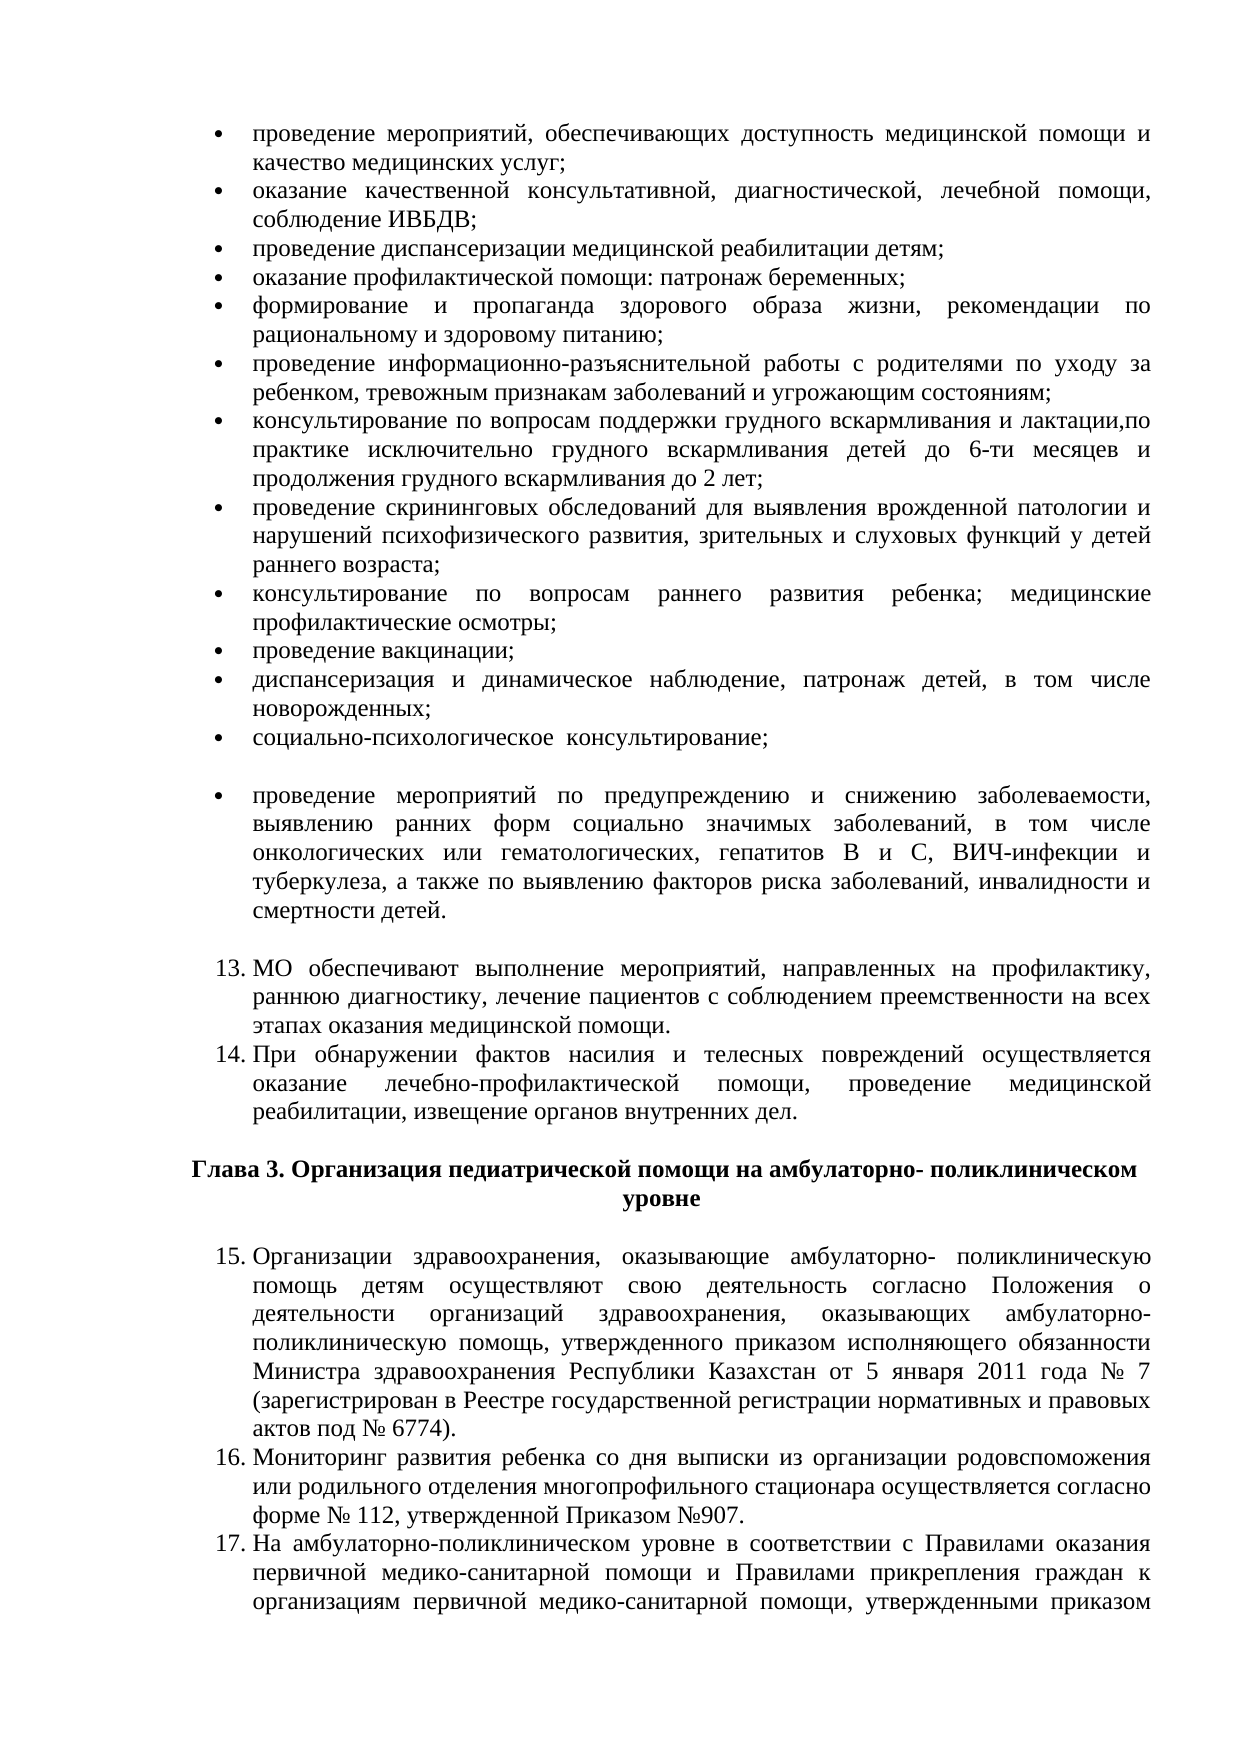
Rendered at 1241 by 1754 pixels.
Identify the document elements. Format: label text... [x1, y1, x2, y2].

list МО обеспечивают выполнение мероприятий, направленных на профилактику, раннюю диагностику, лечение пациентов с соблюдением преемственности на всех этапах оказания медицинской помощи. [215, 953, 1152, 1039]
list проведение мероприятий, обеспечивающих доступность медицинской помощи и качество медицинских услуг; [215, 118, 1152, 176]
list формирование и пропаганда здорового образа жизни, рекомендации по рациональному и здоровому питанию; [215, 291, 1152, 348]
list консультирование по вопросам раннего развития ребенка; медицинские профилактические осмотры; [215, 578, 1152, 636]
list социально-психологическое консультирование; [215, 722, 1152, 751]
list проведение мероприятий по предупреждению и снижению заболеваемости, выявлению ранних форм социально значимых заболеваний, в том числе онкологических или гематологических, гепатитов B и C, ВИЧ-инфекции и туберкулеза, а также по выявлению факторов риска заболеваний, инвалидности и смертности детей. [215, 780, 1152, 923]
list Мониторинг развития ребенка со дня выписки из организации родовспоможения или родильного отделения многопрофильного стационара осуществляется согласно форме № 112, утвержденной Приказом №907. [215, 1442, 1152, 1528]
list оказание качественной консультативной, диагностической, лечебной помощи, соблюдение ИВБДВ; [215, 176, 1152, 233]
text Глава 3. Организация педиатрической помощи на амбулаторно- поликлиническом уровне [177, 1154, 1152, 1212]
list проведение информационно-разъяснительной работы с родителями по уходу за ребенком, тревожным признакам заболеваний и угрожающим состояниям; [215, 348, 1152, 406]
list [215, 1528, 1152, 1615]
list проведение вакцинации; [215, 636, 1152, 664]
list Организации здравоохранения, оказывающие амбулаторно- поликлиническую помощь детям осуществляют свою деятельность согласно Положения о деятельности организаций здравоохранения, оказывающих амбулаторно-поликлиническую помощь, утвержденного приказом исполняющего обязанности Министра здравоохранения Республики Казахстан от 5 января 2011 года № 7 (зарегистрирован в Реестре государственной регистрации нормативных и правовых актов под № 6774). [215, 1241, 1152, 1442]
list проведение скрининговых обследований для выявления врожденной патологии и нарушений психофизического развития, зрительных и слуховых функций у детей раннего возраста; [215, 492, 1152, 578]
list При обнаружении фактов насилия и телесных повреждений осуществляется оказание лечебно-профилактической помощи, проведение медицинской реабилитации, извещение органов внутренних дел. [215, 1039, 1152, 1125]
list диспансеризация и динамическое наблюдение, патронаж детей, в том числе новорожденных; [215, 664, 1152, 722]
list проведение диспансеризации медицинской реабилитации детям; [215, 233, 1152, 262]
list консультирование по вопросам поддержки грудного вскармливания и лактации,по практике исключительно грудного вскармливания детей до 6-ти месяцев и продолжения грудного вскармливания до 2 лет; [215, 406, 1152, 492]
list оказание профилактической помощи: патронаж беременных; [215, 262, 1152, 291]
